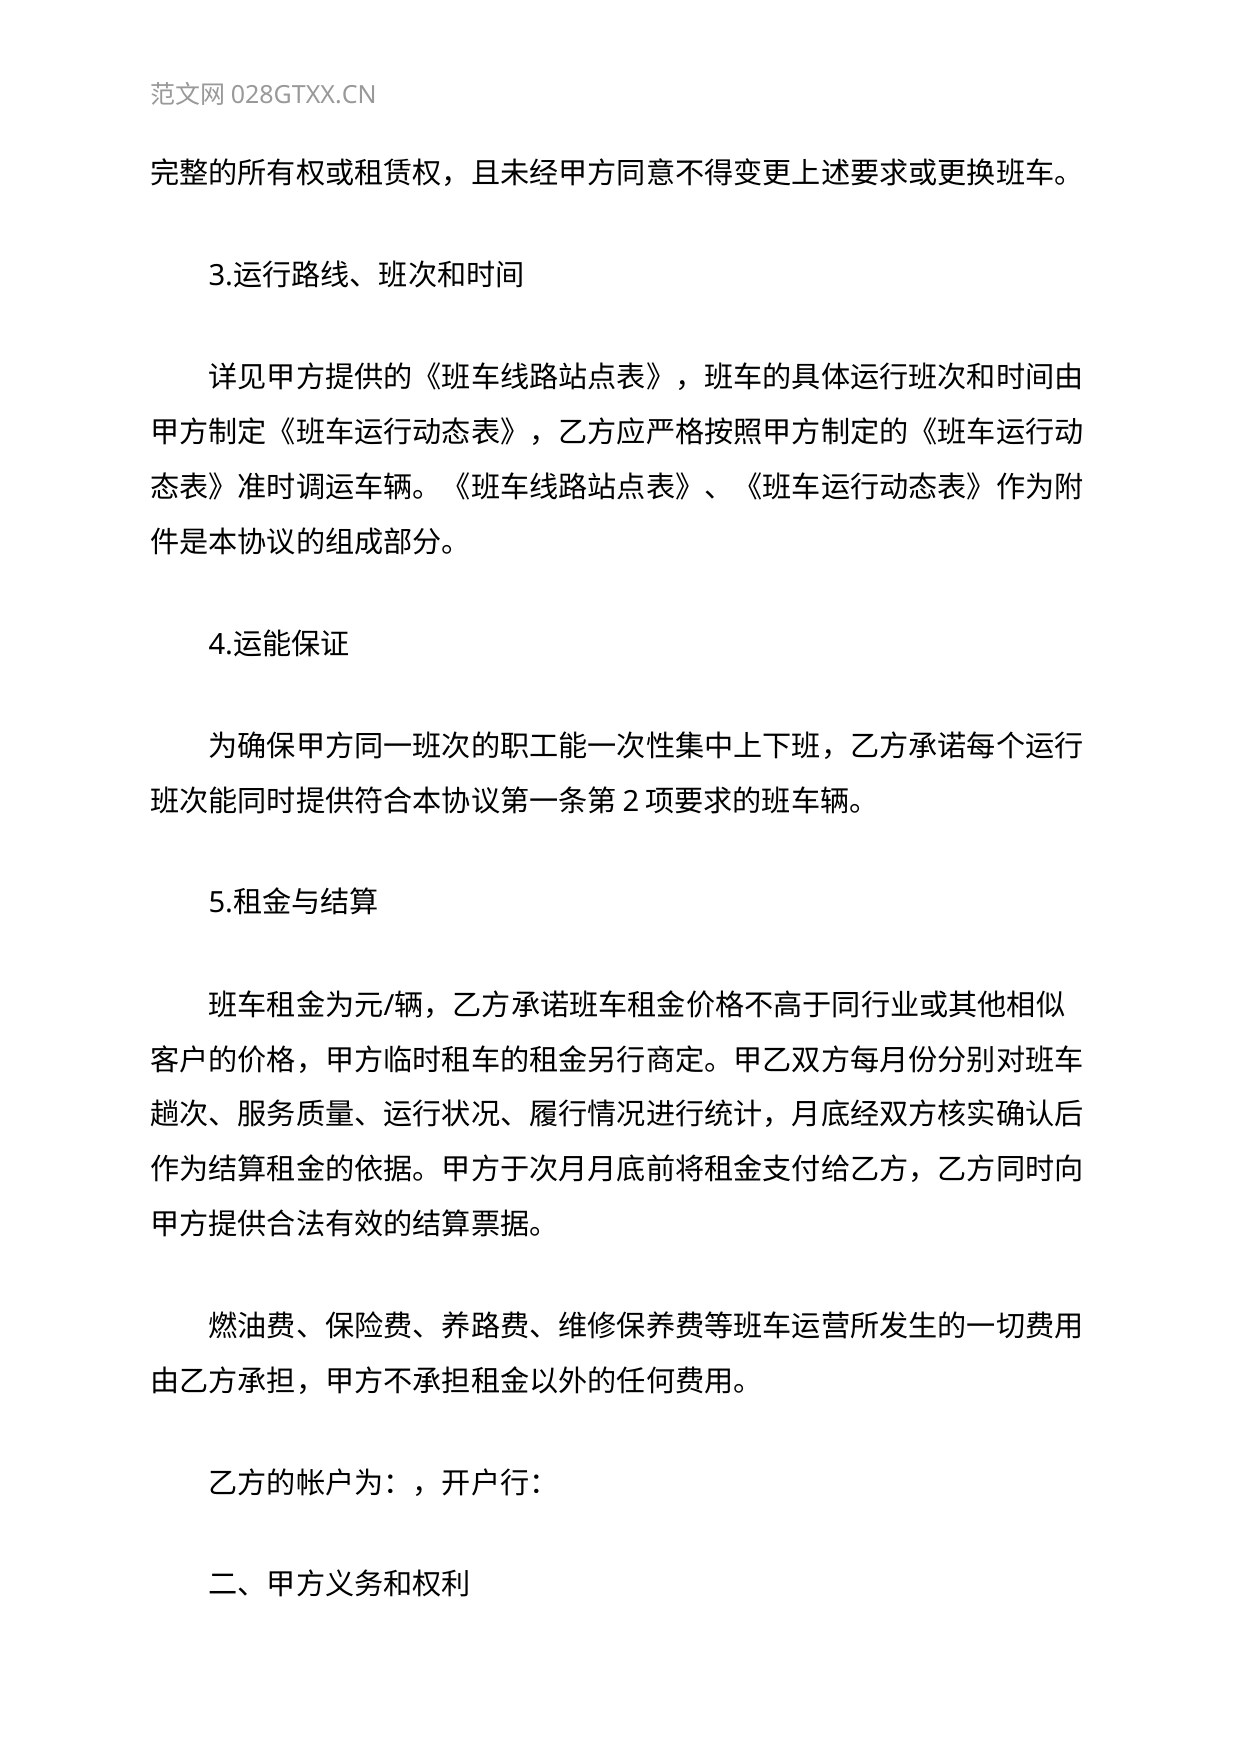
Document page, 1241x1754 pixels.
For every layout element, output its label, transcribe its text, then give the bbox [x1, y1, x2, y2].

text 乙方的帐户为：，开户行： [150, 1459, 1090, 1501]
text 5.租金与结算 [150, 879, 1090, 921]
text 二、甲方义务和权利 [150, 1561, 1090, 1603]
text 班车租金为元/辆，乙方承诺班车租金价格不高于同行业或其他相似客户的价格，甲方临时租车的租金另行商定。甲乙双方每月份分别对班车趟次、服务质量、运行状况、履行情况进行统计，月底经双方核实确认后作为结算租金的依据。甲方于次月月底前将租金支付给乙方，乙方同时向甲方提供合法有效的结算票据。 [150, 981, 1090, 1243]
text 详见甲方提供的《班车线路站点表》，班车的具体运行班次和时间由甲方制定《班车运行动态表》，乙方应严格按照甲方制定的《班车运行动态表》准时调运车辆。《班车线路站点表》、《班车运行动态表》作为附件是本协议的组成部分。 [150, 354, 1090, 561]
text 燃油费、保险费、养路费、维修保养费等班车运营所发生的一切费用由乙方承担，甲方不承担租金以外的任何费用。 [150, 1302, 1090, 1400]
text 4.运能保证 [150, 620, 1090, 663]
text 3.运行路线、班次和时间 [150, 252, 1090, 294]
text 为确保甲方同一班次的职工能一次性集中上下班，乙方承诺每个运行班次能同时提供符合本协议第一条第2项要求的班车辆。 [150, 722, 1090, 819]
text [150, 150, 1090, 192]
